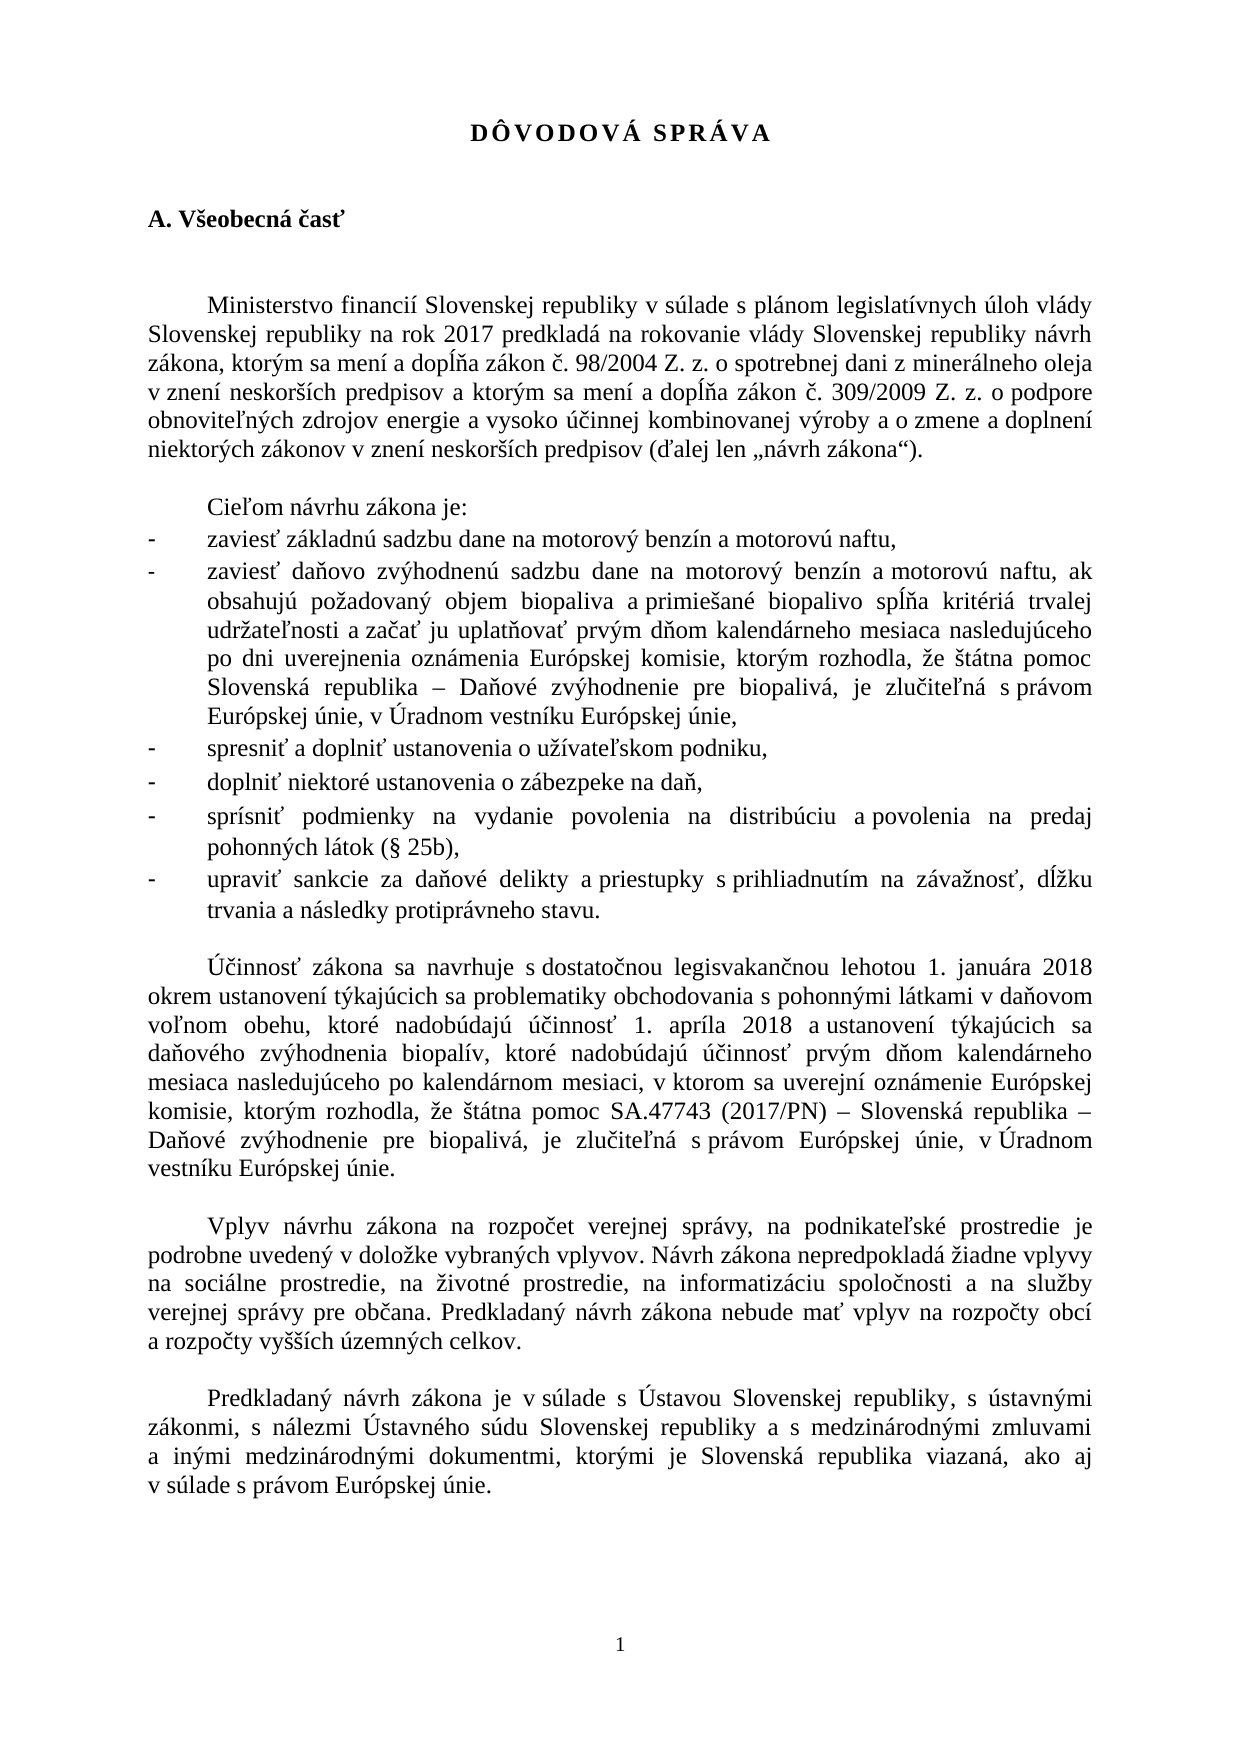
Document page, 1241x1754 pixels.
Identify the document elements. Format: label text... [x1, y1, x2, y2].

list zaviesť základnú sadzbu dane na motorový benzín a motorovú naftu, [148, 521, 1092, 555]
list upraviť sankcie za daňové delikty a priestupky s prihliadnutím na závažnosť, dĺžku trvania a následky protiprávneho stavu. [148, 861, 1092, 923]
text Účinnosť zákona sa navrhuje s dostatočnou legisvakančnou lehotou 1. januára 2018 okrem ustanovení týkajúcich sa problematiky obchodovania s pohonnými látkami v daňovom voľnom obehu, ktoré nadobúdajú účinnosť 1. apríla 2018 a ustanovení týkajúcich sa daňového zvýhodnenia biopalív, ktoré nadobúdajú účinnosť prvým dňom kalendárneho mesiaca nasledujúceho po kalendárnom mesiaci, v ktorom sa uverejní oznámenie Európskej komisie, ktorým rozhodla, že štátna pomoc SA.47743 (2017/PN) – Slovenská republika – Daňové zvýhodnenie pre biopalivá, je zlučiteľná s právom Európskej únie, v Úradnom vestníku Európskej únie. [148, 952, 1092, 1182]
text Dôvodová správa [148, 118, 1092, 147]
text Ministerstvo financií Slovenskej republiky v súlade s plánom legislatívnych úloh vlády Slovenskej republiky na rok 2017 predkladá na rokovanie vlády Slovenskej republiky návrh zákona, ktorým sa mení a dopĺňa zákon č. 98/2004 Z. z. o spotrebnej dani z minerálneho oleja v znení neskorších predpisov a ktorým sa mení a dopĺňa zákon č. 309/2009 Z. z. o podpore obnoviteľných zdrojov energie a vysoko účinnej kombinovanej výroby a o zmene a doplnení niektorých zákonov v znení neskorších predpisov (ďalej len „návrh zákona“). [148, 291, 1092, 463]
text Cieľom návrhu zákona je: [148, 492, 1092, 521]
list sprísniť podmienky na vydanie povolenia na distribúciu a povolenia na predaj pohonných látok (§ 25b), [148, 798, 1092, 861]
text A. Všeobecná časť [148, 204, 1092, 233]
list doplniť niektoré ustanovenia o zábezpeke na daň, [148, 764, 1092, 798]
text Vplyv návrhu zákona na rozpočet verejnej správy, na podnikateľské prostredie je podrobne uvedený v doložke vybraných vplyvov. Návrh zákona nepredpokladá žiadne vplyvy na sociálne prostredie, na životné prostredie, na informatizáciu spoločnosti a na služby verejnej správy pre občana. Predkladaný návrh zákona nebude mať vplyv na rozpočty obcí a rozpočty vyšších územných celkov. [148, 1211, 1092, 1355]
list zaviesť daňovo zvýhodnenú sadzbu dane na motorový benzín a motorovú naftu, ak obsahujú požadovaný objem biopaliva a primiešané biopalivo spĺňa kritériá trvalej udržateľnosti a začať ju uplatňovať prvým dňom kalendárneho mesiaca nasledujúceho po dni uverejnenia oznámenia Európskej komisie, ktorým rozhodla, že štátna pomoc Slovenská republika – Daňové zvýhodnenie pre biopalivá, je zlučiteľná s právom Európskej únie, v Úradnom vestníku Európskej únie, [148, 555, 1092, 730]
text Predkladaný návrh zákona je v súlade s Ústavou Slovenskej republiky, s ústavnými zákonmi, s nálezmi Ústavného súdu Slovenskej republiky a s medzinárodnými zmluvami a inými medzinárodnými dokumentmi, ktorými je Slovenská republika viazaná, ako aj v súlade s právom Európskej únie. [148, 1383, 1092, 1498]
list spresniť a doplniť ustanovenia o užívateľskom podniku, [148, 730, 1092, 764]
